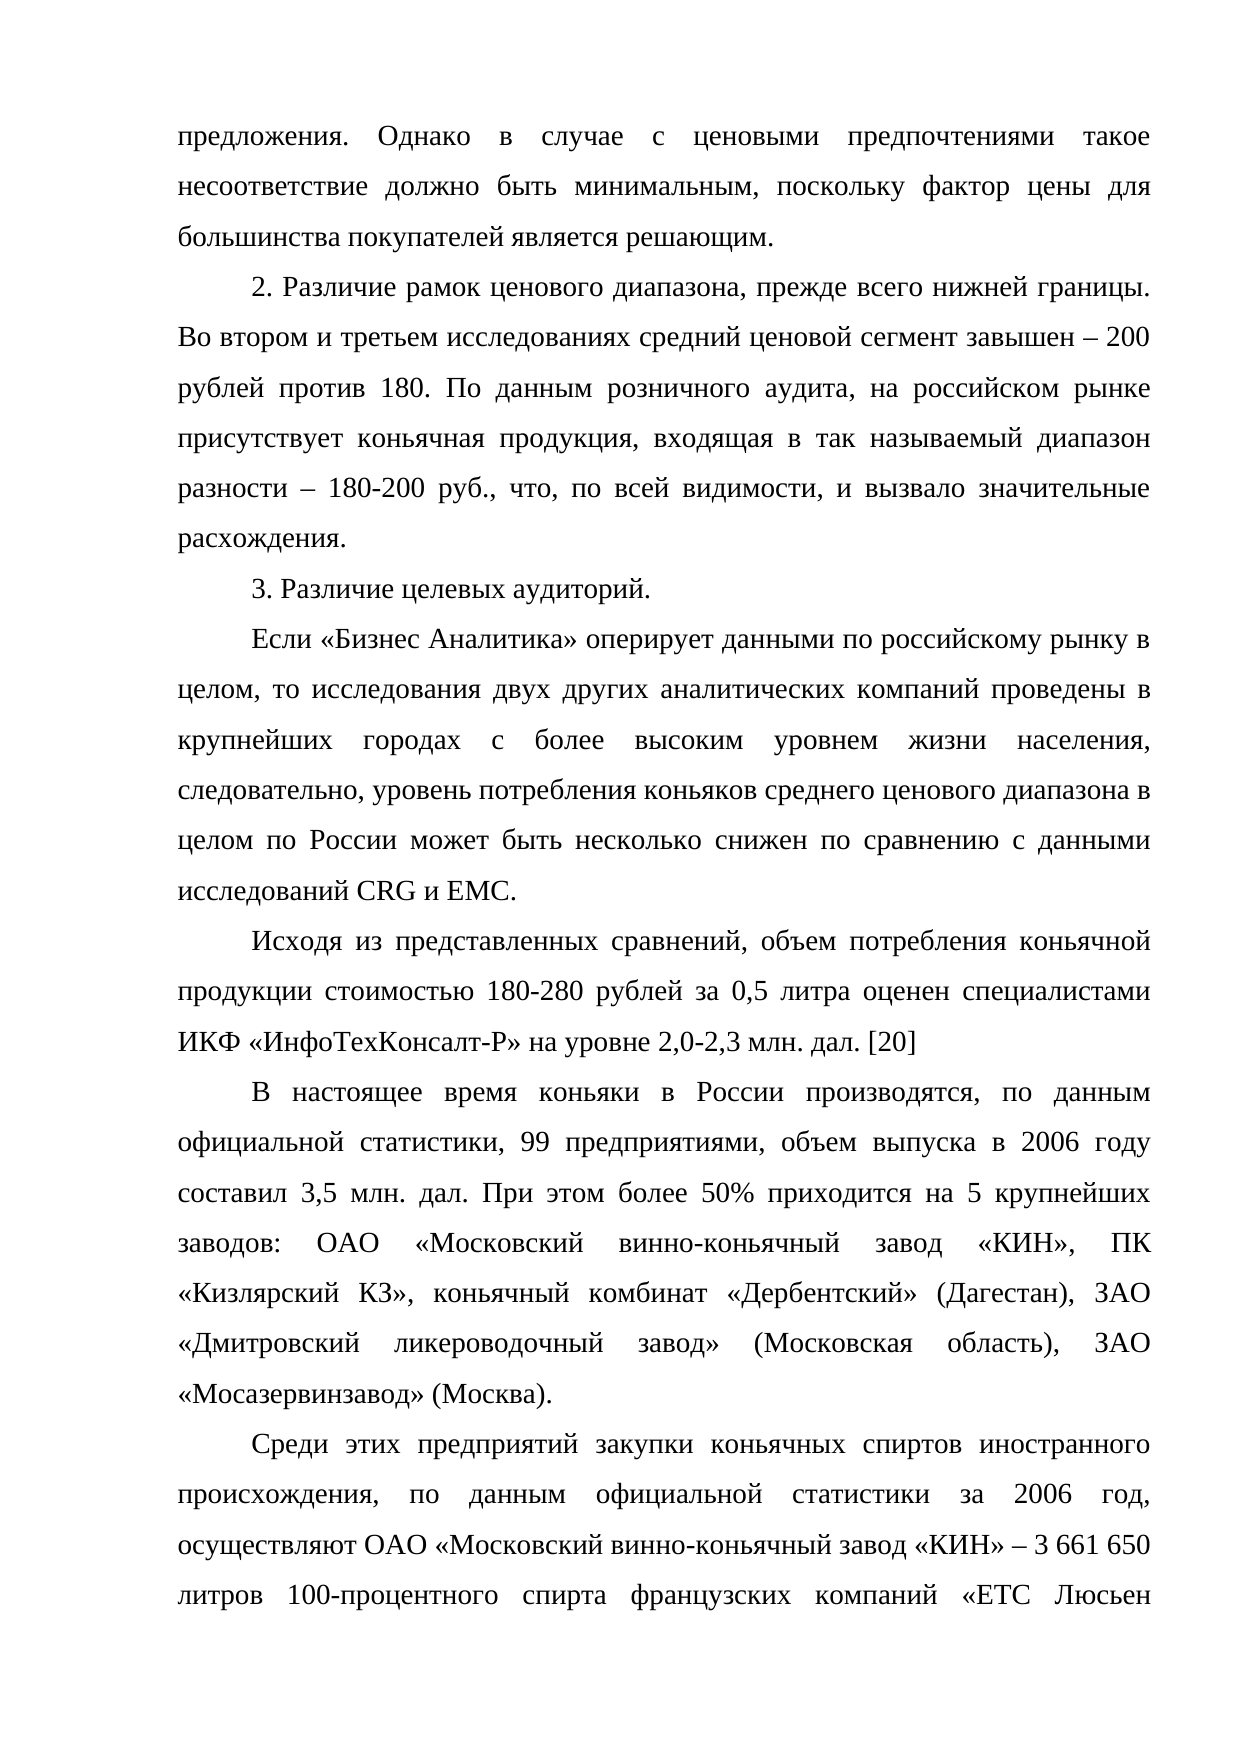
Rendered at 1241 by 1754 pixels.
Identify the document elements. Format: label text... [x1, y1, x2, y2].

text 2. Различие рамок ценового диапазона, прежде всего нижней границы. Во втором и третьем исследованиях средний ценовой сегмент завышен – 200 рублей против 180. По данным розничного аудита, на российском рынке присутствует коньячная продукция, входящая в так называемый диапазон разности – 180-200 руб., что, по всей видимости, и вызвало значительные расхождения. [177, 269, 1152, 554]
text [177, 1426, 1152, 1611]
text Исходя из представленных сравнений, объем потребления коньячной продукции стоимостью 180-280 рублей за 0,5 литра оценен специалистами ИКФ «ИнфоТехКонсалт-Р» на уровне 2,0-2,3 млн. дал. [20] [177, 923, 1152, 1057]
text 3. Различие целевых аудиторий. [177, 571, 1152, 604]
text В настоящее время коньяки в России производятся, по данным официальной статистики, 99 предприятиями, объем выпуска в 2006 году составил 3,5 млн. дал. При этом более 50% приходится на 5 крупнейших заводов: ОАО «Московский винно-коньячный завод «КИН», ПК «Кизлярский КЗ», коньячный комбинат «Дербентский» (Дагестан), ЗАО «Дмитровский ликероводочный завод» (Московская область), ЗАО «Мосазервинзавод» (Москва). [177, 1074, 1152, 1409]
text Если «Бизнес Аналитика» оперирует данными по российскому рынку в целом, то исследования двух других аналитических компаний проведены в крупнейших городах с более высоким уровнем жизни населения, следовательно, уровень потребления коньяков среднего ценового диапазона в целом по России может быть несколько снижен по сравнению с данными исследований CRG и EMC. [177, 621, 1152, 906]
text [177, 118, 1152, 252]
